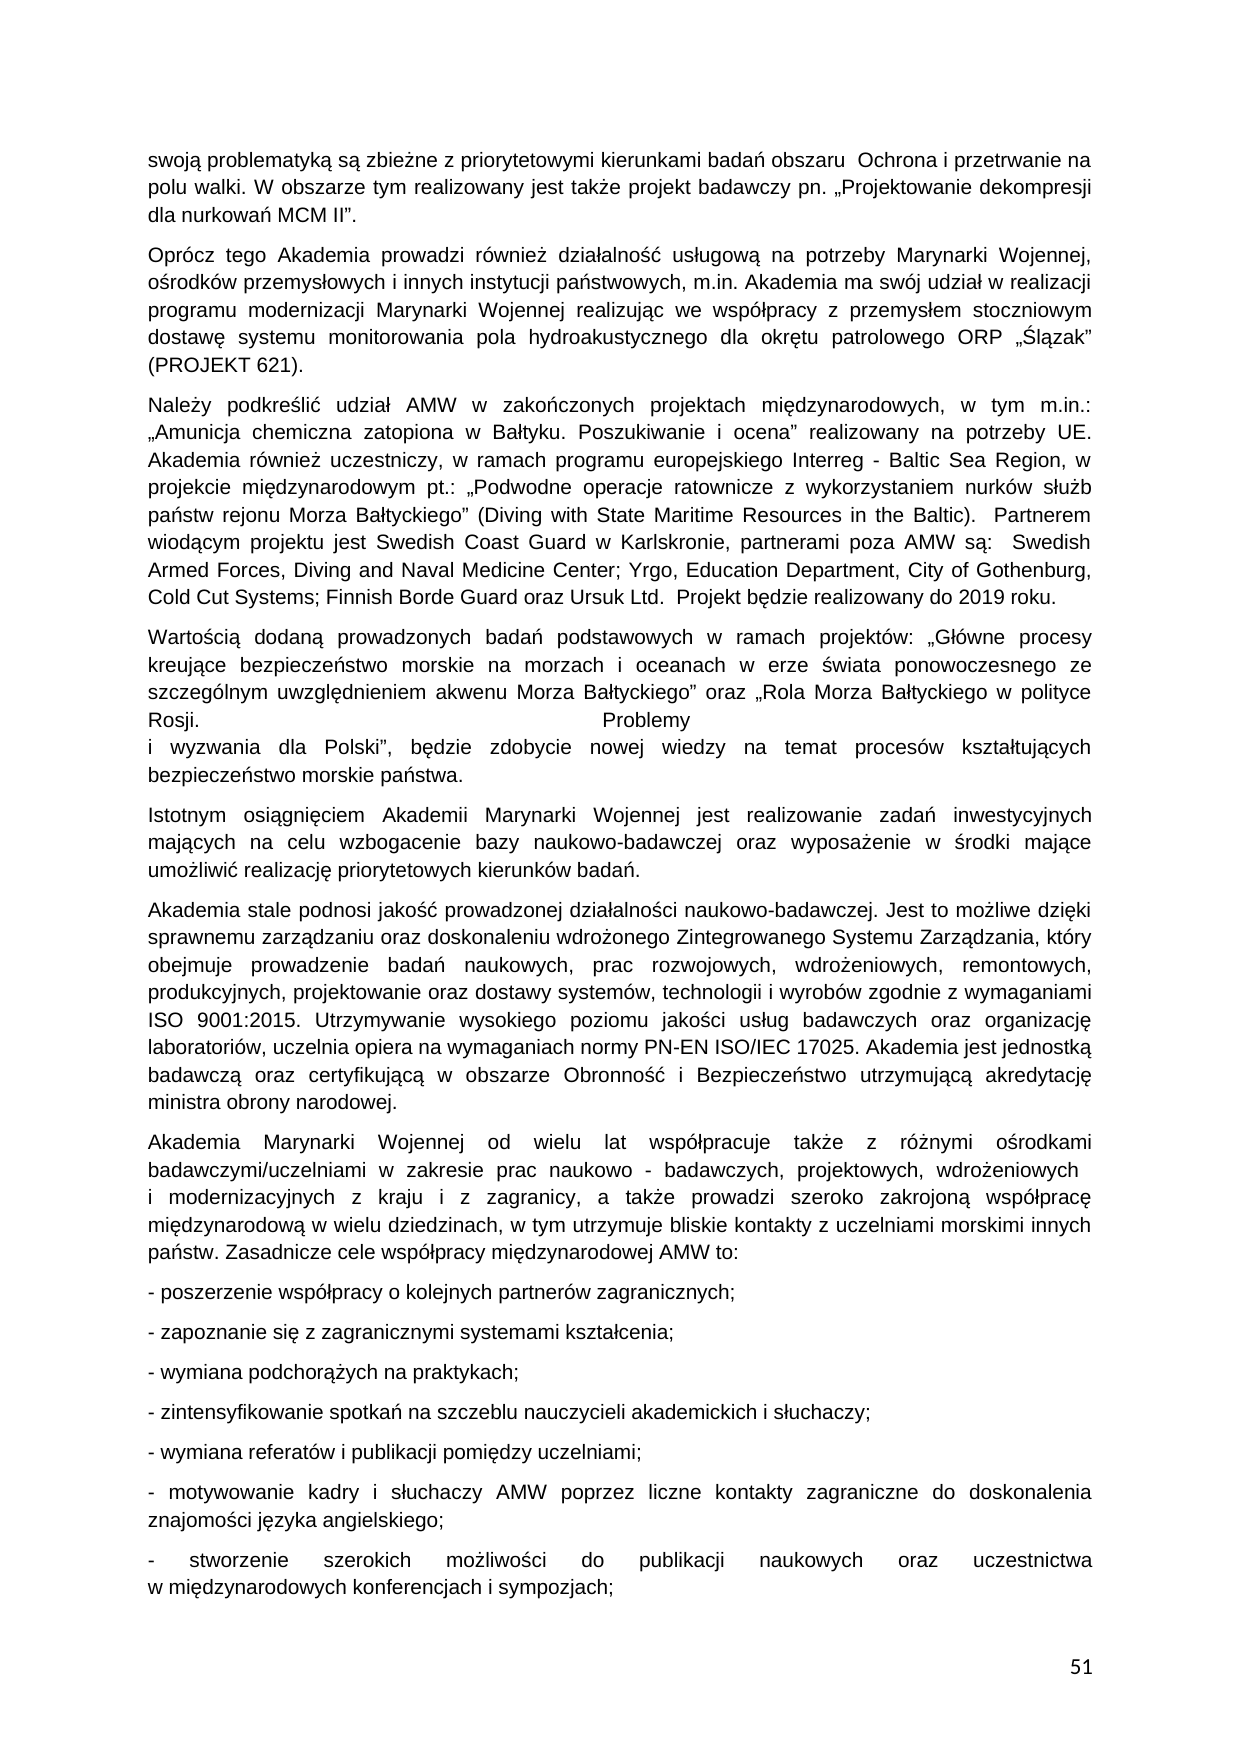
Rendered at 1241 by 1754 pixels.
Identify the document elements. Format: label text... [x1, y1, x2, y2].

text - wymiana referatów i publikacji pomiędzy uczelniami; [148, 1440, 1093, 1464]
text Istotnym osiągnięciem Akademii Marynarki Wojennej jest realizowanie zadań inwestycyjnych mających na celu wzbogacenie bazy naukowo-badawczej oraz wyposażenie w środki mające umożliwić realizację priorytetowych kierunków badań. [148, 803, 1093, 882]
text - motywowanie kadry i słuchaczy AMW poprzez liczne kontakty zagraniczne do doskonalenia znajomości języka angielskiego; [148, 1480, 1093, 1532]
text Akademia Marynarki Wojennej od wielu lat współpracuje także z różnymi ośrodkami badawczymi/uczelniami w zakresie prac naukowo - badawczych, projektowych, wdrożeniowych i modernizacyjnych z kraju i z zagranicy, a także prowadzi szeroko zakrojoną współpracę międzynarodową w wielu dziedzinach, w tym utrzymuje bliskie kontakty z uczelniami morskimi innych państw. Zasadnicze cele współpracy międzynarodowej AMW to: [148, 1130, 1093, 1264]
text - zapoznanie się z zagranicznymi systemami kształcenia; [148, 1320, 1093, 1344]
text Oprócz tego Akademia prowadzi również działalność usługową na potrzeby Marynarki Wojennej, ośrodków przemysłowych i innych instytucji państwowych, m.in. Akademia ma swój udział w realizacji programu modernizacji Marynarki Wojennej realizując we współpracy z przemysłem stoczniowym dostawę systemu monitorowania pola hydroakustycznego dla okrętu patrolowego ORP „Ślązak” (PROJEKT 621). [148, 243, 1093, 377]
text Akademia stale podnosi jakość prowadzonej działalności naukowo-badawczej. Jest to możliwe dzięki sprawnemu zarządzaniu oraz doskonaleniu wdrożonego Zintegrowanego Systemu Zarządzania, który obejmuje prowadzenie badań naukowych, prac rozwojowych, wdrożeniowych, remontowych, produkcyjnych, projektowanie oraz dostawy systemów, technologii i wyrobów zgodnie z wymaganiami ISO 9001:2015. Utrzymywanie wysokiego poziomu jakości usług badawczych oraz organizację laboratoriów, uczelnia opiera na wymaganiach normy PN-EN ISO/IEC 17025. Akademia jest jednostką badawczą oraz certyfikującą w obszarze Obronność i Bezpieczeństwo utrzymującą akredytację ministra obrony narodowej. [148, 898, 1093, 1114]
text - zintensyfikowanie spotkań na szczeblu nauczycieli akademickich i słuchaczy; [148, 1400, 1093, 1424]
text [148, 148, 1093, 227]
text - stworzenie szerokich możliwości do publikacji naukowych oraz uczestnictwa w międzynarodowych konferencjach i sympozjach; [148, 1548, 1093, 1599]
text Wartością dodaną prowadzonych badań podstawowych w ramach projektów: „Główne procesy kreujące bezpieczeństwo morskie na morzach i oceanach w erze świata ponowoczesnego ze szczególnym uwzględnieniem akwenu Morza Bałtyckiego” oraz „Rola Morza Bałtyckiego w polityce Rosji. Problemy i wyzwania dla Polski”, będzie zdobycie nowej wiedzy na temat procesów kształtujących bezpieczeństwo morskie państwa. [148, 625, 1093, 787]
text Należy podkreślić udział AMW w zakończonych projektach międzynarodowych, w tym m.in.: „Amunicja chemiczna zatopiona w Bałtyku. Poszukiwanie i ocena” realizowany na potrzeby UE. Akademia również uczestniczy, w ramach programu europejskiego Interreg - Baltic Sea Region, w projekcie międzynarodowym pt.: „Podwodne operacje ratownicze z wykorzystaniem nurków służb państw rejonu Morza Bałtyckiego” (Diving with State Maritime Resources in the Baltic). Partnerem wiodącym projektu jest Swedish Coast Guard w Karlskronie, partnerami poza AMW są: Swedish Armed Forces, Diving and Naval Medicine Center; Yrgo, Education Department, City of Gothenburg, Cold Cut Systems; Finnish Borde Guard oraz Ursuk Ltd. Projekt będzie realizowany do 2019 roku. [148, 393, 1093, 609]
text - wymiana podchorążych na praktykach; [148, 1360, 1093, 1384]
text - poszerzenie współpracy o kolejnych partnerów zagranicznych; [148, 1280, 1093, 1304]
